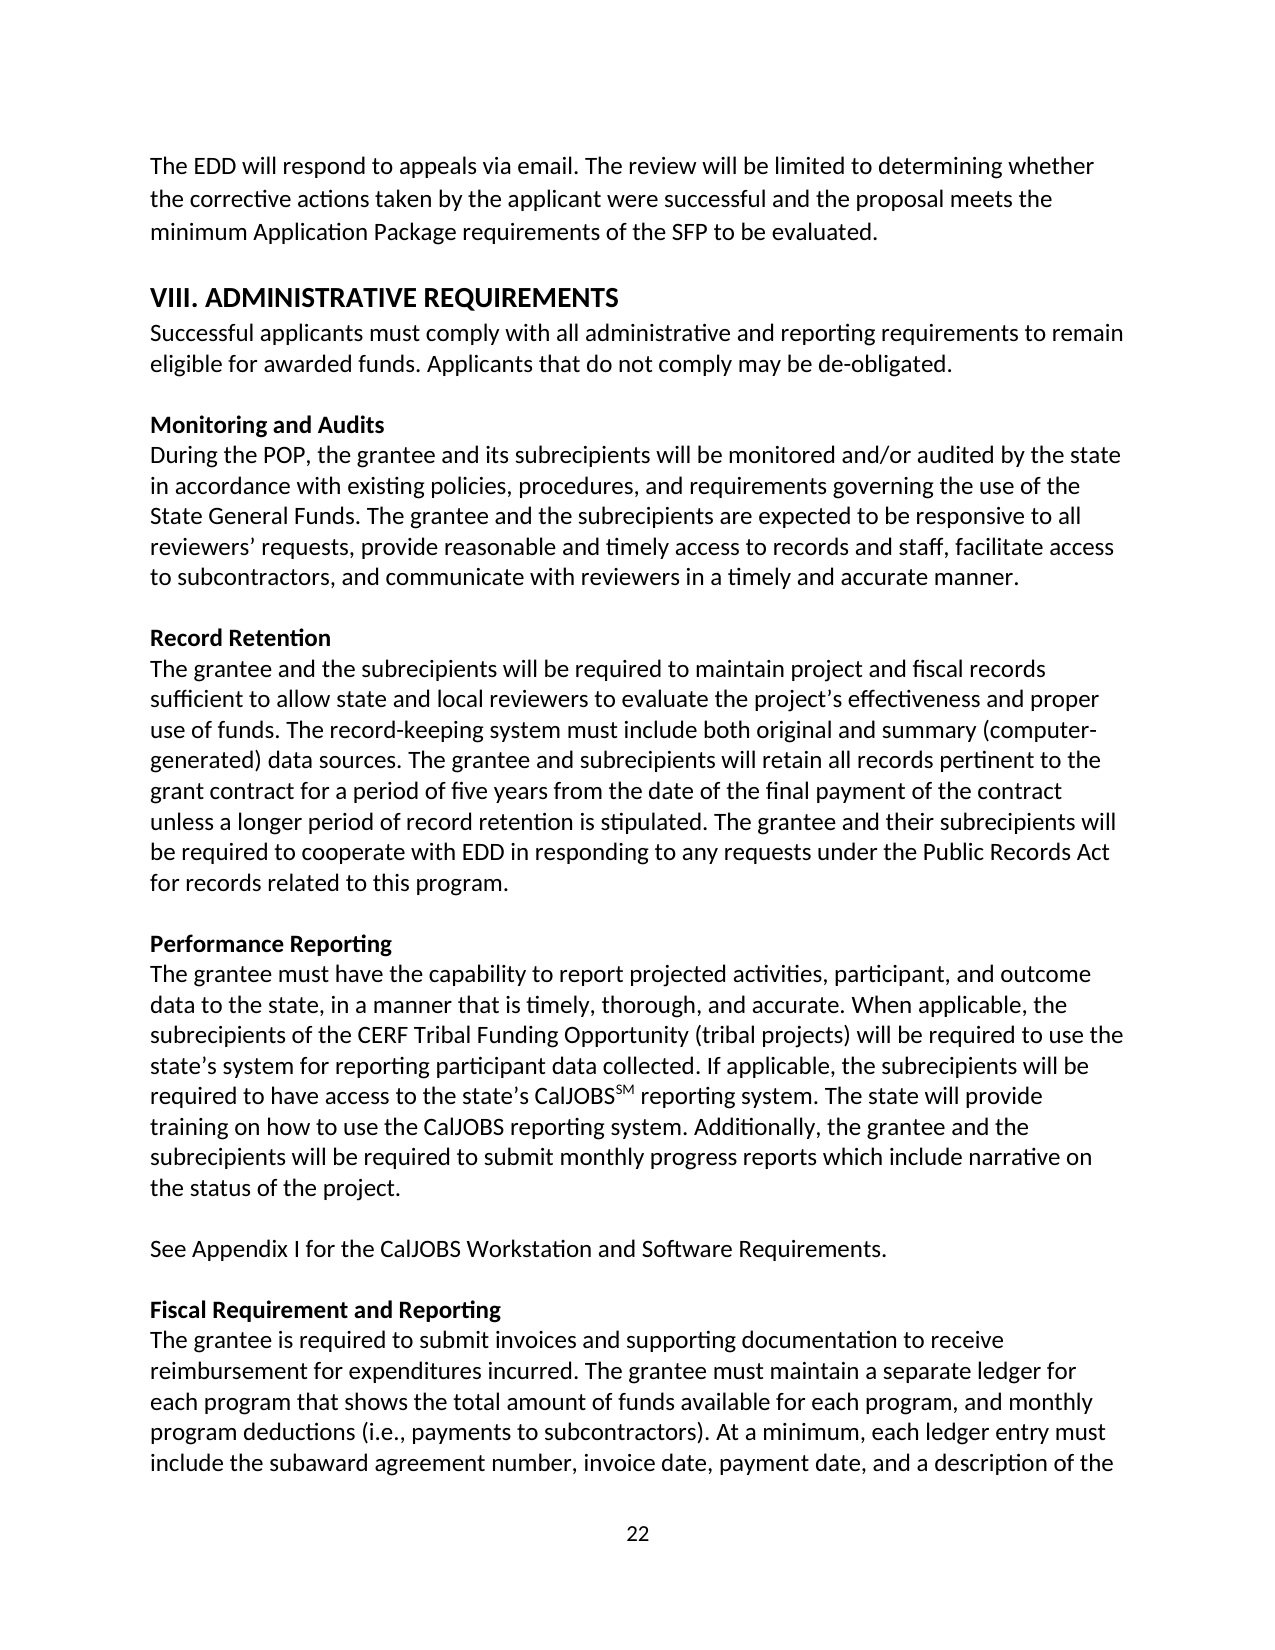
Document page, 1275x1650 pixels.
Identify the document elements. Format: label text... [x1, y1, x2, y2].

subtitle Record Retention [150, 623, 1125, 653]
text The grantee and the subrecipients will be required to maintain project and fiscal records sufficient to allow state and local reviewers to evaluate the project’s effectiveness and proper use of funds. The record-keeping system must include both original and summary (computer-generated) data sources. The grantee and subrecipients will retain all records pertinent to the grant contract for a period of five years from the date of the final payment of the contract unless a longer period of record retention is stipulated. The grantee and their subrecipients will be required to cooperate with EDD in responding to any requests under the Public Records Act for records related to this program. [150, 653, 1125, 897]
text During the POP, the grantee and its subrecipients will be monitored and/or audited by the state in accordance with existing policies, procedures, and requirements governing the use of the State General Funds. The grantee and the subrecipients are expected to be responsive to all reviewers’ requests, provide reasonable and timely access to records and staff, facilitate access to subcontractors, and communicate with reviewers in a timely and accurate manner. [150, 439, 1125, 592]
subtitle VIII. Administrative Requirements [150, 279, 1125, 314]
subtitle Performance Reporting [150, 928, 1125, 958]
text See Appendix I for the CalJOBS Workstation and Software Requirements. [150, 1233, 1125, 1263]
subtitle Fiscal Requirement and Reporting [150, 1294, 1125, 1324]
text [150, 1324, 1125, 1477]
text The EDD will respond to appeals via email. The review will be limited to determining whether the corrective actions taken by the applicant were successful and the proposal meets the minimum Application Package requirements of the SFP to be evaluated. [150, 150, 1125, 246]
text The grantee must have the capability to report projected activities, participant, and outcome data to the state, in a manner that is timely, thorough, and accurate. When applicable, the subrecipients of the CERF Tribal Funding Opportunity (tribal projects) will be required to use the state’s system for reporting participant data collected. If applicable, the subrecipients will be required to have access to the state’s CalJOBSSM reporting system. The state will provide training on how to use the CalJOBS reporting system. Additionally, the grantee and the subrecipients will be required to submit monthly progress reports which include narrative on the status of the project. [150, 958, 1125, 1202]
text Successful applicants must comply with all administrative and reporting requirements to remain eligible for awarded funds. Applicants that do not comply may be de-obligated. [150, 317, 1125, 378]
subtitle Monitoring and Audits [150, 409, 1125, 439]
